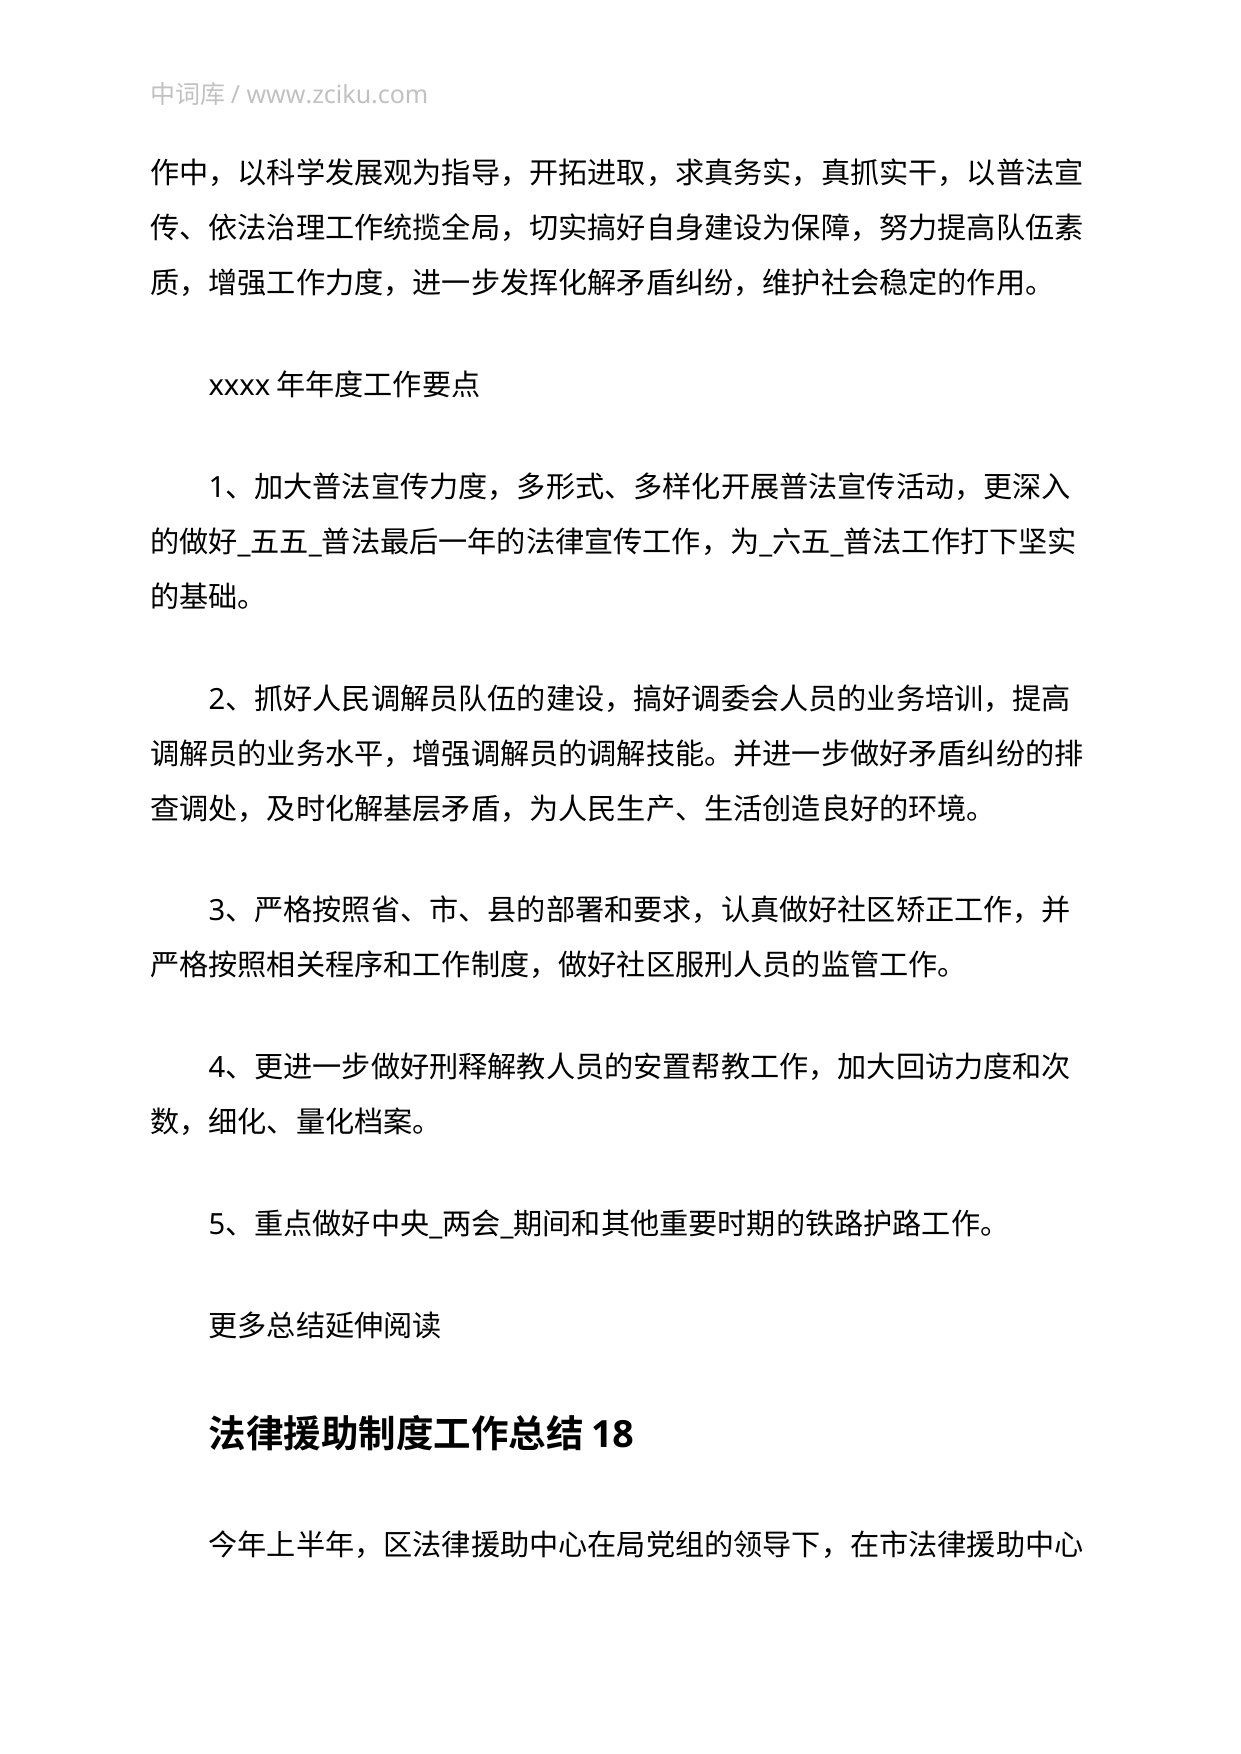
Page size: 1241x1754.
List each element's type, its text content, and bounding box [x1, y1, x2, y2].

text 2、抓好人民调解员队伍的建设，搞好调委会人员的业务培训，提高调解员的业务水平，增强调解员的调解技能。并进一步做好矛盾纠纷的排查调处，及时化解基层矛盾，为人民生产、生活创造良好的环境。 [150, 675, 1090, 827]
text 更多总结延伸阅读 [150, 1302, 1090, 1345]
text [150, 150, 1090, 302]
text 4、更进一步做好刑释解教人员的安置帮教工作，加大回访力度和次数，细化、量化档案。 [150, 1044, 1090, 1141]
text 3、严格按照省、市、县的部署和要求，认真做好社区矫正工作，并严格按照相关程序和工作制度，做好社区服刑人员的监管工作。 [150, 887, 1090, 984]
text 法律援助制度工作总结18 [150, 1404, 1090, 1459]
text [150, 1522, 1090, 1564]
text 5、重点做好中央_两会_期间和其他重要时期的铁路护路工作。 [150, 1201, 1090, 1243]
text 1、加大普法宣传力度，多形式、多样化开展普法宣传活动，更深入的做好_五五_普法最后一年的法律宣传工作，为_六五_普法工作打下坚实的基础。 [150, 463, 1090, 616]
text xxxx年年度工作要点 [150, 362, 1090, 404]
